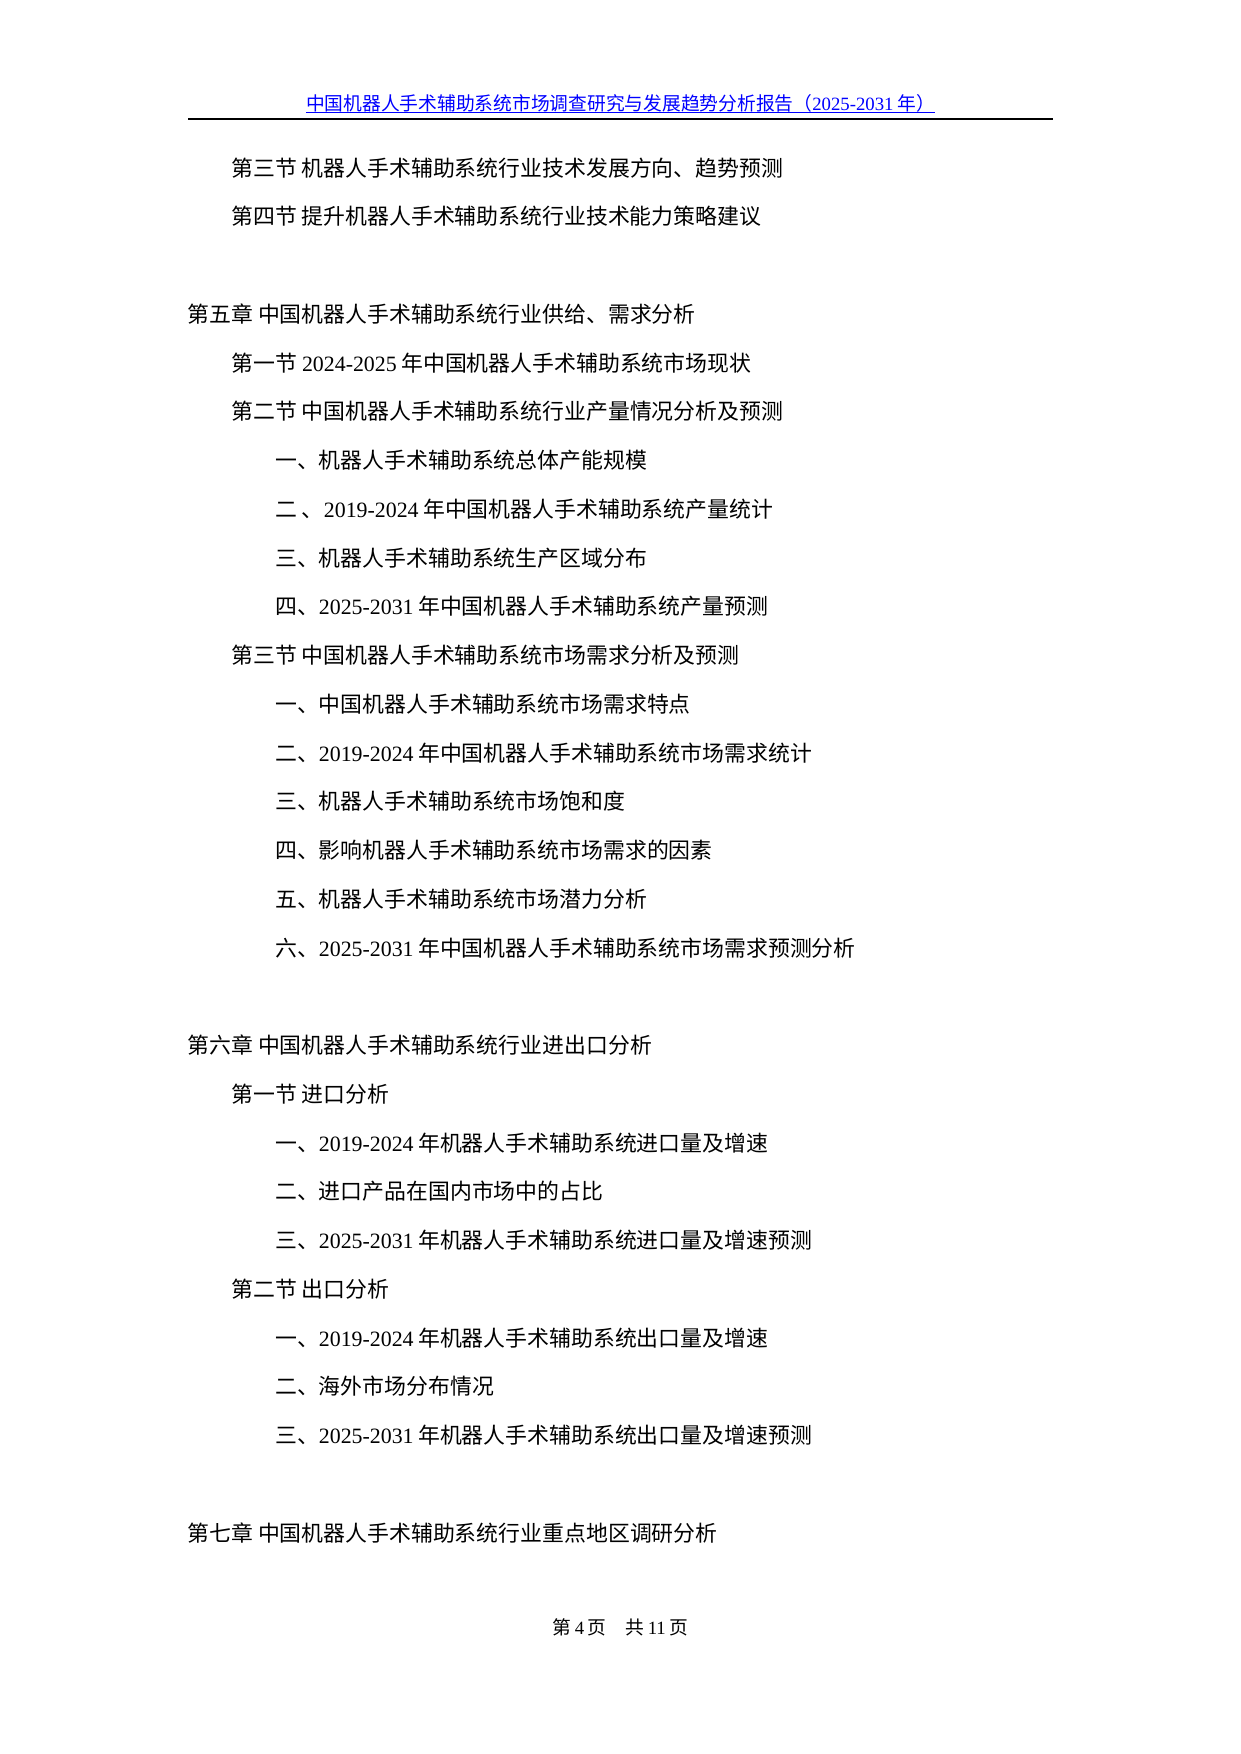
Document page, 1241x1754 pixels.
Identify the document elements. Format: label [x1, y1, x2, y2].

text [187, 150, 1053, 1548]
